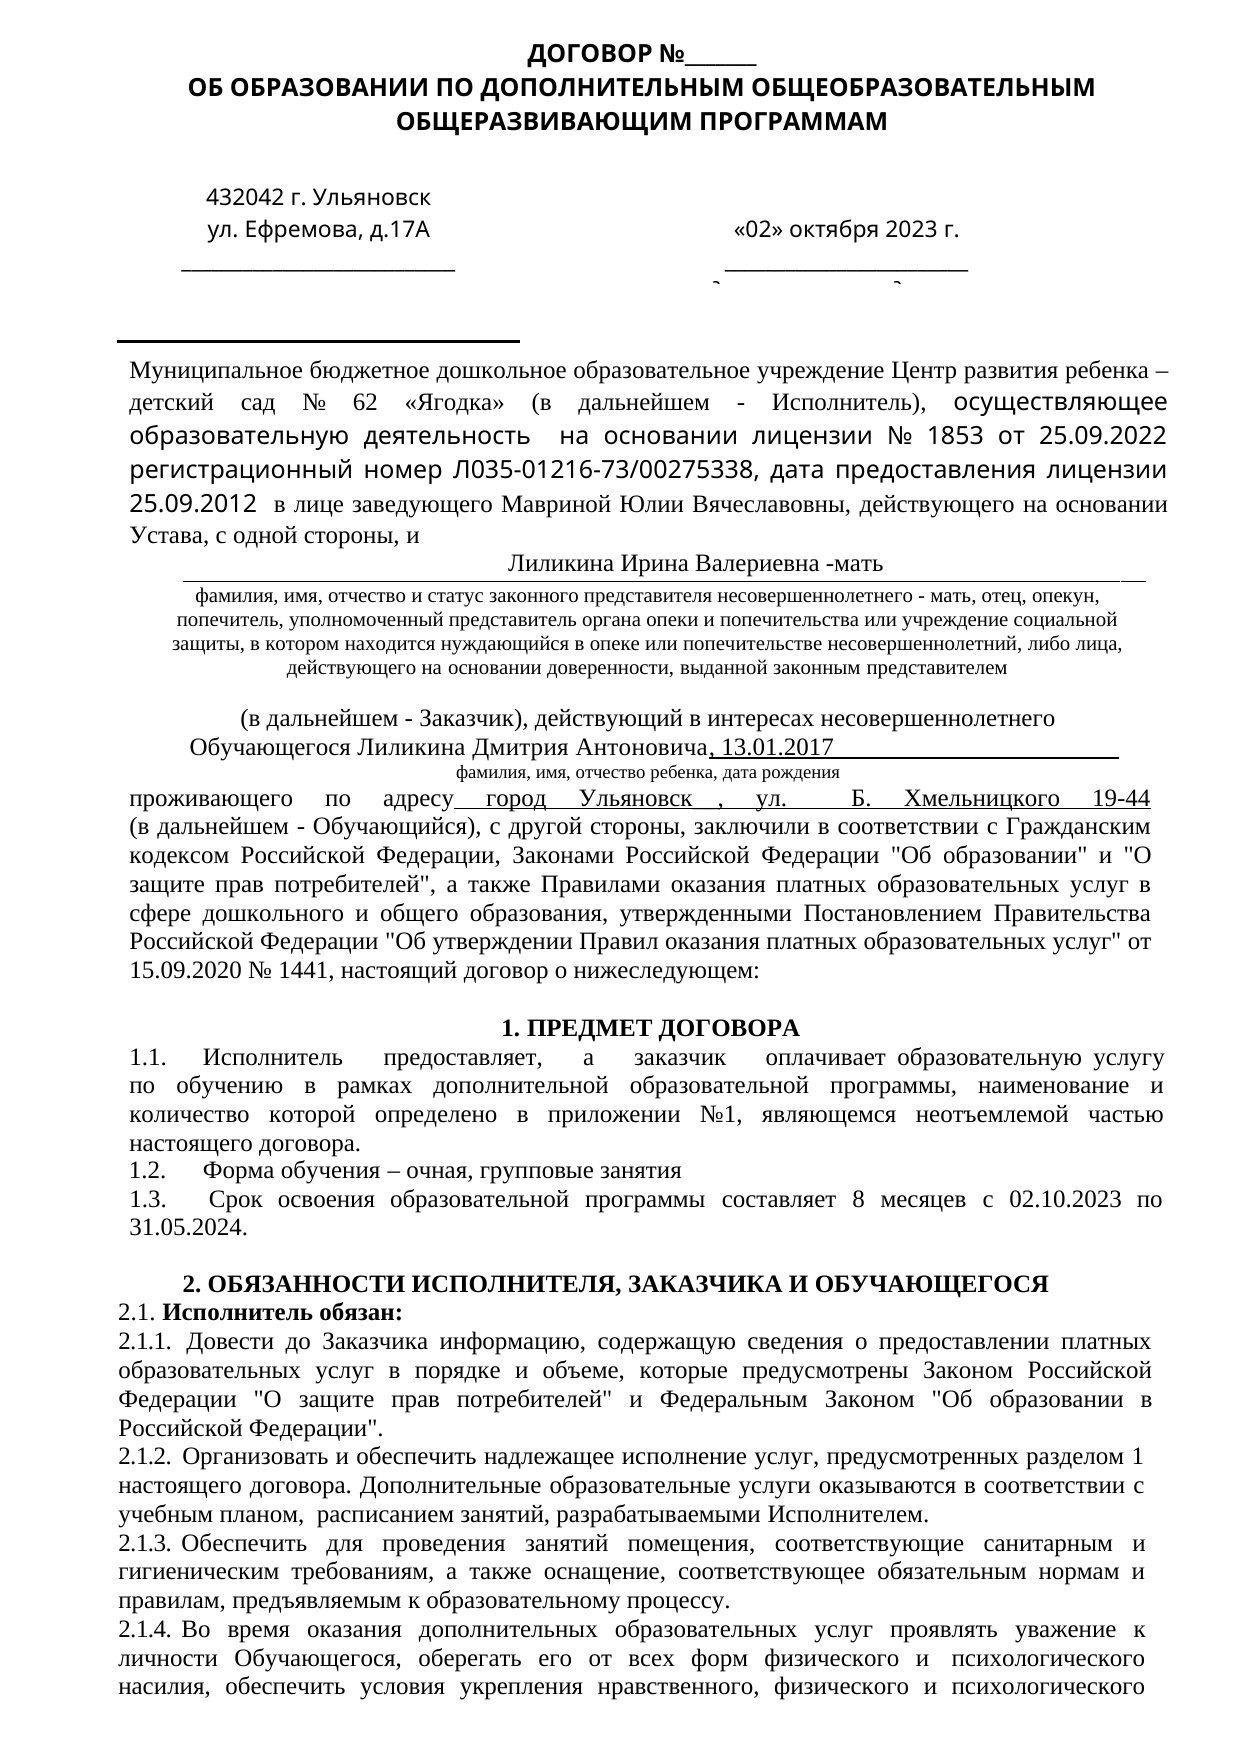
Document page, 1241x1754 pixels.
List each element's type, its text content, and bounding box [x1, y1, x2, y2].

text Муниципальное бюджетное дошкольное образовательное учреждение Центр развития ребенка – детский сад № 62 «Ягодка» (в дальнейшем - Исполнитель), осуществляющее образовательную деятельность на основании лицензии № 1853 от 25.09.2022 регистрационный номер Л035-01216-73/00275338, дата предоставления лицензии 25.09.2012 в лице заведующего Мавриной Юлии Вячеславовны, действующего на основании Устава, с одной стороны, и [129, 355, 1168, 548]
text проживающего по адресу город Ульяновск__, ул. Б. Хмельницкого 19-44 (в дальнейшем - Обучающийся), с другой стороны, заключили в соответствии с Гражданским кодексом Российской Федерации, Законами Российской Федерации "Об образовании" и "О защите прав потребителей", а также Правилами оказания платных образовательных услуг в сфере дошкольного и общего образования, утвержденными Постановлением Правительства Российской Федерации "Об утверждении Правил оказания платных образовательных услуг" от 15.09.2020 № 1441, настоящий договор о нижеследующем: [129, 783, 1151, 984]
list Исполнитель обязан: [118, 1298, 1190, 1326]
text 2. ОБЯЗАННОСТИ ИСПОЛНИТЕЛЯ, ЗАКАЗЧИКА И ОБУЧАЮЩЕГОСЯ [182, 1269, 1190, 1298]
list Форма обучения – очная, групповые занятия [128, 1157, 1190, 1184]
text фамилия, имя, отчество и статус законного представителя несовершеннолетнего - мать, отец, опекун, попечитель, уполномоченный представитель органа опеки и попечительства или учреждение социальной защиты, в котором находится нуждающийся в опеке или попечительстве несовершеннолетний, либо лица, действующего на основании доверенности, выданной законным представителем [143, 577, 1152, 679]
subtitle ПРЕДМЕТ ДОГОВОРА [501, 1013, 1190, 1042]
text фамилия, имя, отчество ребенка, дата рождения [105, 761, 1190, 783]
list Срок освоения образовательной программы составляет 8 месяцев с 02.10.2023 по 31.05.2024. [129, 1184, 1163, 1241]
text ОБ ОБРАЗОВАНИИ ПО ДОПОЛНИТЕЛЬНЫМ ОБЩЕОБРАЗОВАТЕЛЬНЫМ ОБЩЕРАЗВИВАЮЩИМ ПРОГРАММАМ [94, 69, 1190, 138]
text ДОГОВОР №_______ [94, 35, 1190, 69]
text Лиликина Ирина Валериевна -мать [94, 548, 1190, 577]
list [118, 1614, 1145, 1700]
list Исполнитель предоставляет, а заказчик оплачивает образовательную услугу по обучению в рамках дополнительной образовательной программы, наименование и количество которой определено в приложении №1, являющемся неотъемлемой частью настоящего договора. [129, 1042, 1165, 1157]
text (в дальнейшем - Заказчик), действующий в интересах несовершеннолетнего Обучающегося Лиликина Дмитрия Антоновича, 13.01.2017 _____ [177, 704, 1119, 760]
list Довести до Заказчика информацию, содержащую сведения о предоставлении платных образовательных услуг в порядке и объеме, которые предусмотрены Законом Российской Федерации "О защите прав потребителей" и Федеральным Законом "Об образовании в Российской Федерации". [118, 1326, 1152, 1441]
list Обеспечить для проведения занятий помещения, соответствующие санитарным и гигиеническим требованиям, а также оснащение, соответствующее обязательным нормам и правилам, предъявляемым к образовательному процессу. [118, 1528, 1146, 1614]
list Организовать и обеспечить надлежащее исполнение услуг, предусмотренных разделом 1 настоящего договора. Дополнительные образовательные услуги оказываются в соответствии с учебным планом, расписанием занятий, разрабатываемыми Исполнителем. [118, 1441, 1145, 1528]
